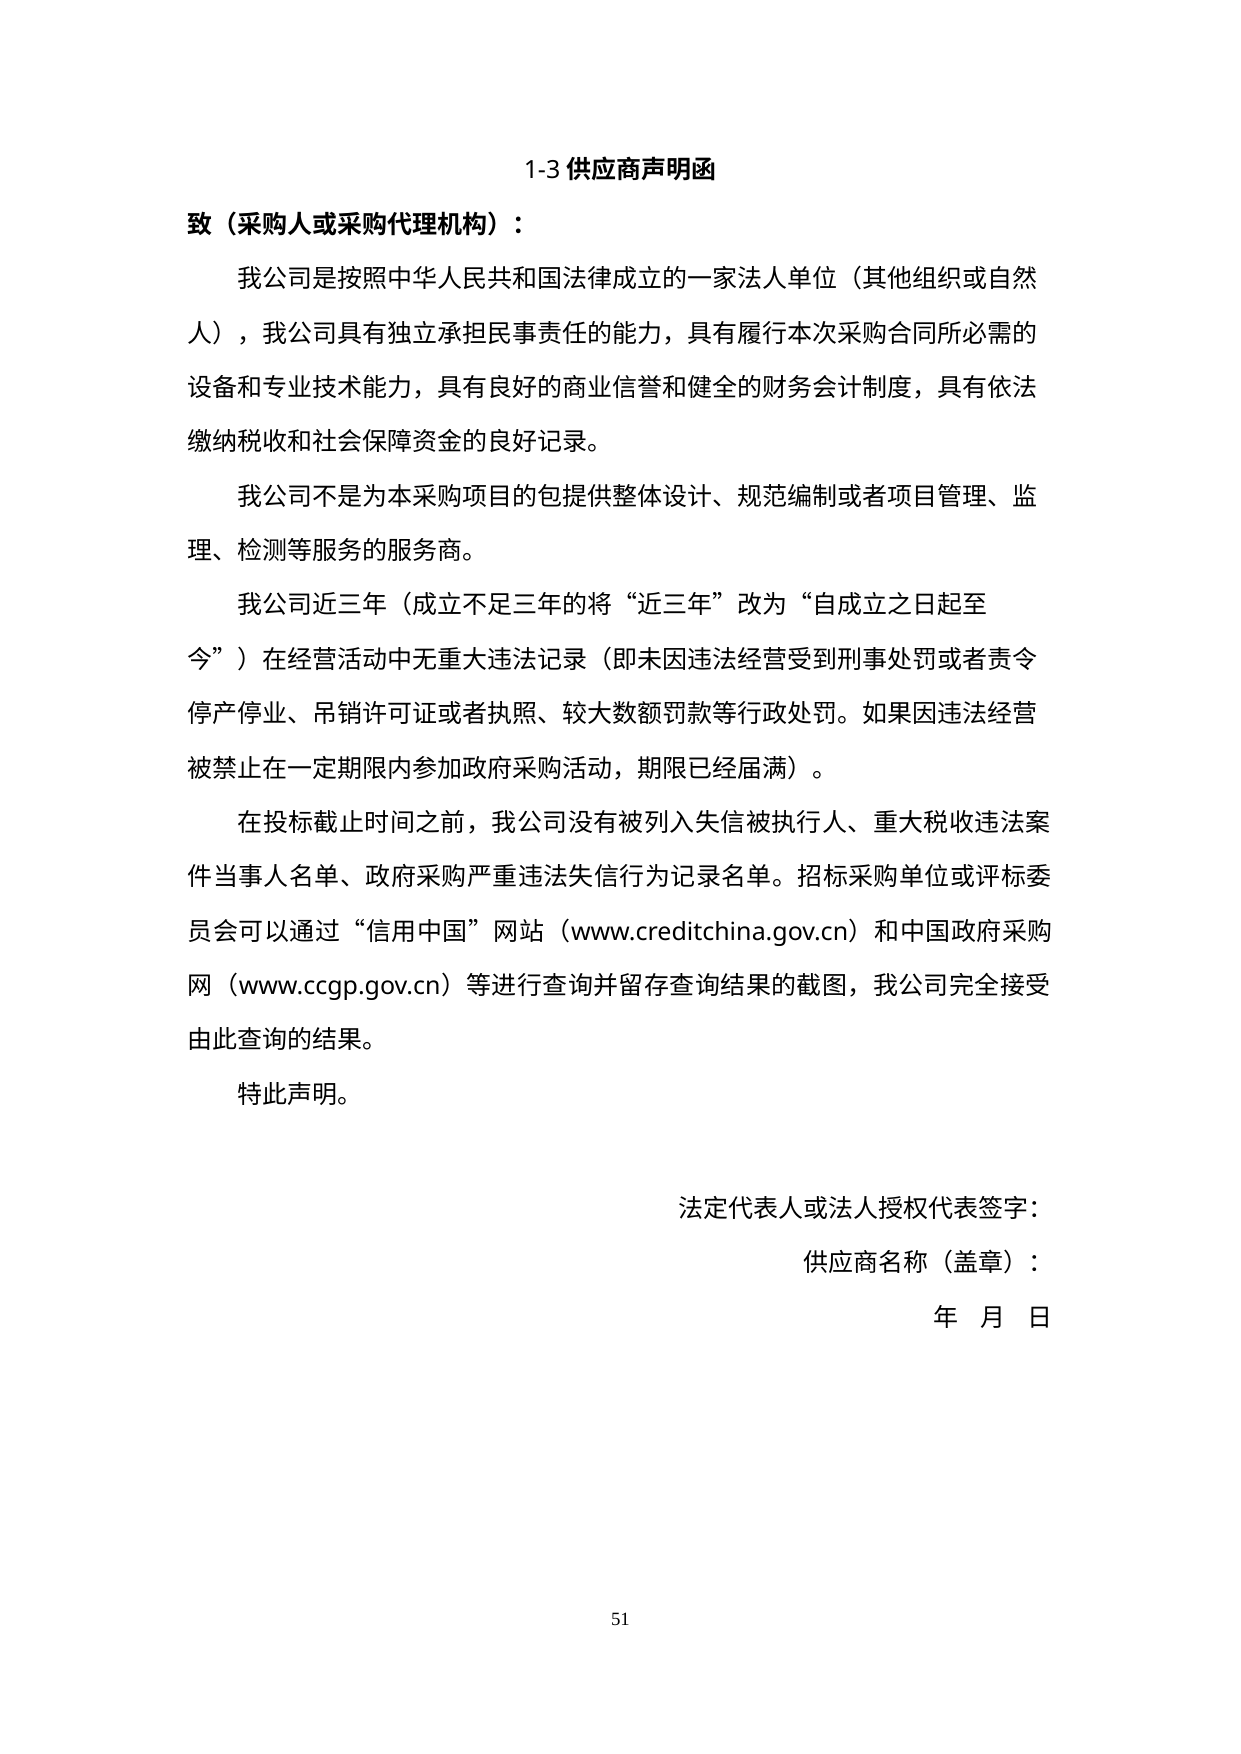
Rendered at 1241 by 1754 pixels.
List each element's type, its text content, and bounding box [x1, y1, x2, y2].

text 法定代表人或法人授权代表签字： [187, 1188, 1053, 1224]
text 致（采购人或采购代理机构）： [187, 204, 1053, 241]
text 我公司是按照中华人民共和国法律成立的一家法人单位（其他组织或自然人），我公司具有独立承担民事责任的能力，具有履行本次采购合同所必需的设备和专业技术能力，具有良好的商业信誉和健全的财务会计制度，具有依法缴纳税收和社会保障资金的良好记录。 [187, 259, 1053, 458]
text 1-3 供应商声明函 [187, 150, 1053, 186]
text 供应商名称（盖章）： [187, 1243, 1053, 1279]
text 在投标截止时间之前，我公司没有被列入失信被执行人、重大税收违法案件当事人名单、政府采购严重违法失信行为记录名单。招标采购单位或评标委员会可以通过“信用中国”网站（www.creditchina.gov.cn）和中国政府采购网（www.ccgp.gov.cn）等进行查询并留存查询结果的截图，我公司完全接受由此查询的结果。 [187, 802, 1053, 1056]
text 年 月 日 [187, 1297, 1053, 1333]
text 特此声明。 [187, 1074, 1053, 1111]
text 我公司近三年（成立不足三年的将“近三年”改为“自成立之日起至今”）在经营活动中无重大违法记录（即未因违法经营受到刑事处罚或者责令停产停业、吊销许可证或者执照、较大数额罚款等行政处罚。如果因违法经营被禁止在一定期限内参加政府采购活动，期限已经届满）。 [187, 585, 1053, 784]
text 我公司不是为本采购项目的包提供整体设计、规范编制或者项目管理、监理、检测等服务的服务商。 [187, 476, 1053, 567]
